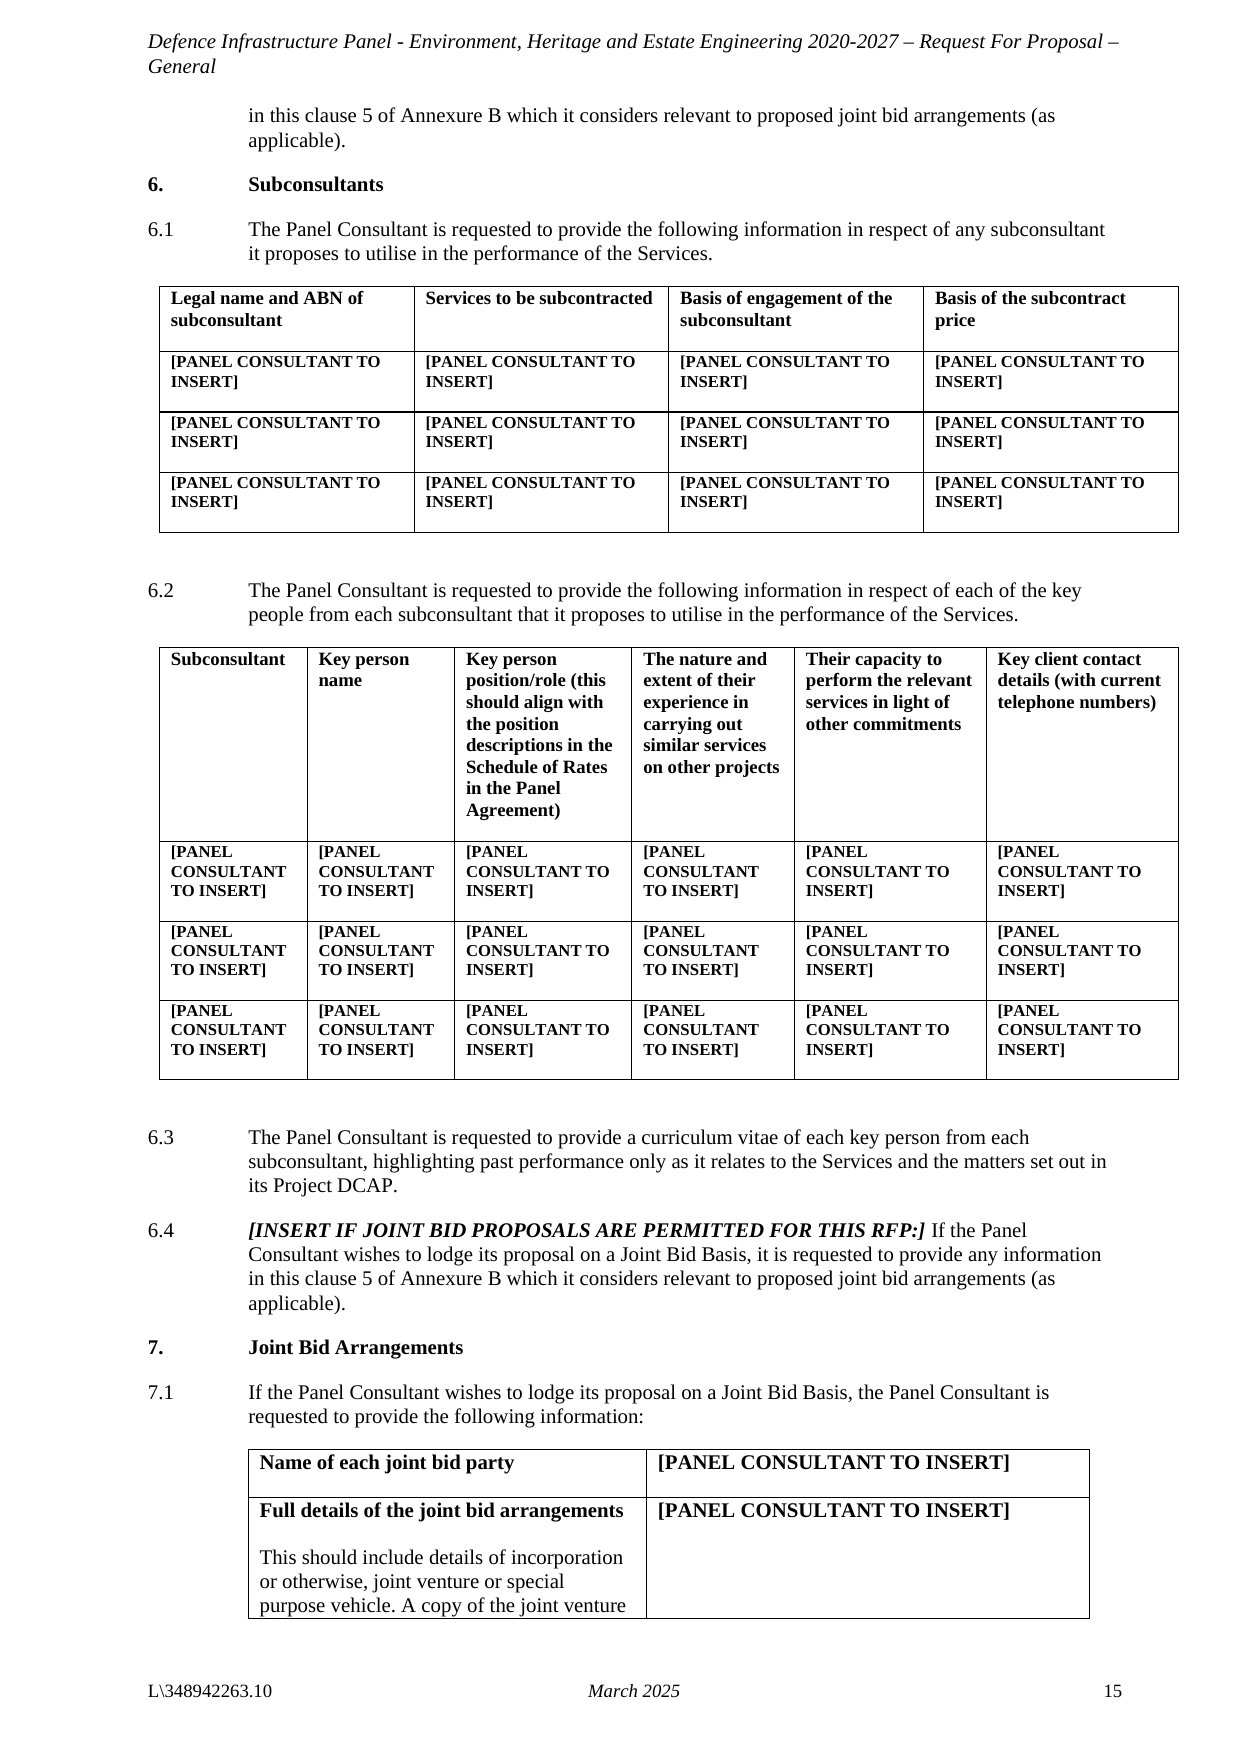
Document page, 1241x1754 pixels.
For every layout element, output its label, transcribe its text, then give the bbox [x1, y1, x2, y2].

table_cell [PANEL CONSULTANT TO INSERT] [160, 922, 307, 1000]
table_cell [PANEL CONSULTANT TO INSERT] [632, 922, 794, 1000]
text Joint Bid Arrangements [148, 1335, 1122, 1359]
table_cell [PANEL CONSULTANT TO INSERT] [308, 842, 454, 921]
table_cell [PANEL CONSULTANT TO INSERT] [455, 842, 631, 921]
table_header Basis of the subcontract price [924, 287, 1178, 351]
table_header Key person position/role (this should align with the position descriptions in the Schedule of Rates in the Panel Agreement) [455, 648, 631, 841]
table_cell [PANEL CONSULTANT TO INSERT] [308, 922, 454, 1000]
table_cell [PANEL CONSULTANT TO INSERT] [795, 1001, 986, 1079]
table_cell [PANEL CONSULTANT TO INSERT] [795, 922, 986, 1000]
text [148, 103, 1122, 152]
text If the Panel Consultant wishes to lodge its proposal on a Joint Bid Basis, the Panel Consultant is requested to provide the following information: [148, 1380, 1122, 1428]
table_cell [PANEL CONSULTANT TO INSERT] [455, 922, 631, 1000]
table_cell [PANEL CONSULTANT TO INSERT] [924, 413, 1178, 472]
table_cell [PANEL CONSULTANT TO INSERT] [160, 842, 307, 921]
text [INSERT IF JOINT BID PROPOSALS ARE PERMITTED FOR THIS RFP:] If the Panel Consultant wishes to lodge its proposal on a Joint Bid Basis, it is requested to provide any information in this clause 5 of Annexure B which it considers relevant to proposed joint bid arrangements (as applicable). [148, 1218, 1122, 1314]
table_cell [PANEL CONSULTANT TO INSERT] [415, 413, 668, 472]
table_cell [PANEL CONSULTANT TO INSERT] [669, 413, 923, 472]
table_header [PANEL CONSULTANT TO INSERT] [647, 1450, 1089, 1497]
table_cell [PANEL CONSULTANT TO INSERT] [455, 1001, 631, 1079]
table_header Legal name and ABN of subconsultant [160, 287, 414, 351]
table_header Subconsultant [160, 648, 307, 841]
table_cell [647, 1498, 1089, 1617]
table_cell [PANEL CONSULTANT TO INSERT] [308, 1001, 454, 1079]
table_cell [PANEL CONSULTANT TO INSERT] [669, 352, 923, 411]
table_cell [PANEL CONSULTANT TO INSERT] [924, 473, 1178, 532]
table_cell [PANEL CONSULTANT TO INSERT] [160, 352, 414, 411]
table_cell [PANEL CONSULTANT TO INSERT] [795, 842, 986, 921]
table_cell [PANEL CONSULTANT TO INSERT] [415, 352, 668, 411]
text The Panel Consultant is requested to provide a curriculum vitae of each key person from each subconsultant, highlighting past performance only as it relates to the Services and the matters set out in its Project DCAP. [148, 1125, 1122, 1197]
table_header The nature and extent of their experience in carrying out similar services on other projects [632, 648, 794, 841]
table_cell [249, 1498, 646, 1617]
table_cell [PANEL CONSULTANT TO INSERT] [632, 842, 794, 921]
table_cell [PANEL CONSULTANT TO INSERT] [924, 352, 1178, 411]
table_cell [PANEL CONSULTANT TO INSERT] [415, 473, 668, 532]
table_header Their capacity to perform the relevant services in light of other commitments [795, 648, 986, 841]
table_cell [PANEL CONSULTANT TO INSERT] [669, 473, 923, 532]
table_cell [PANEL CONSULTANT TO INSERT] [160, 413, 414, 472]
table_cell [PANEL CONSULTANT TO INSERT] [160, 1001, 307, 1079]
table_header Services to be subcontracted [415, 287, 668, 351]
table_cell [PANEL CONSULTANT TO INSERT] [160, 473, 414, 532]
table_header Key person name [308, 648, 454, 841]
text The Panel Consultant is requested to provide the following information in respect of any subconsultant it proposes to utilise in the performance of the Services. [148, 217, 1122, 265]
table_header Name of each joint bid party [249, 1450, 646, 1497]
table_header Basis of engagement of the subconsultant [669, 287, 923, 351]
table_cell [PANEL CONSULTANT TO INSERT] [987, 922, 1178, 1000]
text Subconsultants [148, 172, 1122, 196]
text The Panel Consultant is requested to provide the following information in respect of each of the key people from each subconsultant that it proposes to utilise in the performance of the Services. [148, 578, 1122, 626]
table_cell [PANEL CONSULTANT TO INSERT] [632, 1001, 794, 1079]
table_cell [PANEL CONSULTANT TO INSERT] [987, 1001, 1178, 1079]
table_header Key client contact details (with current telephone numbers) [987, 648, 1178, 841]
table_cell [PANEL CONSULTANT TO INSERT] [987, 842, 1178, 921]
